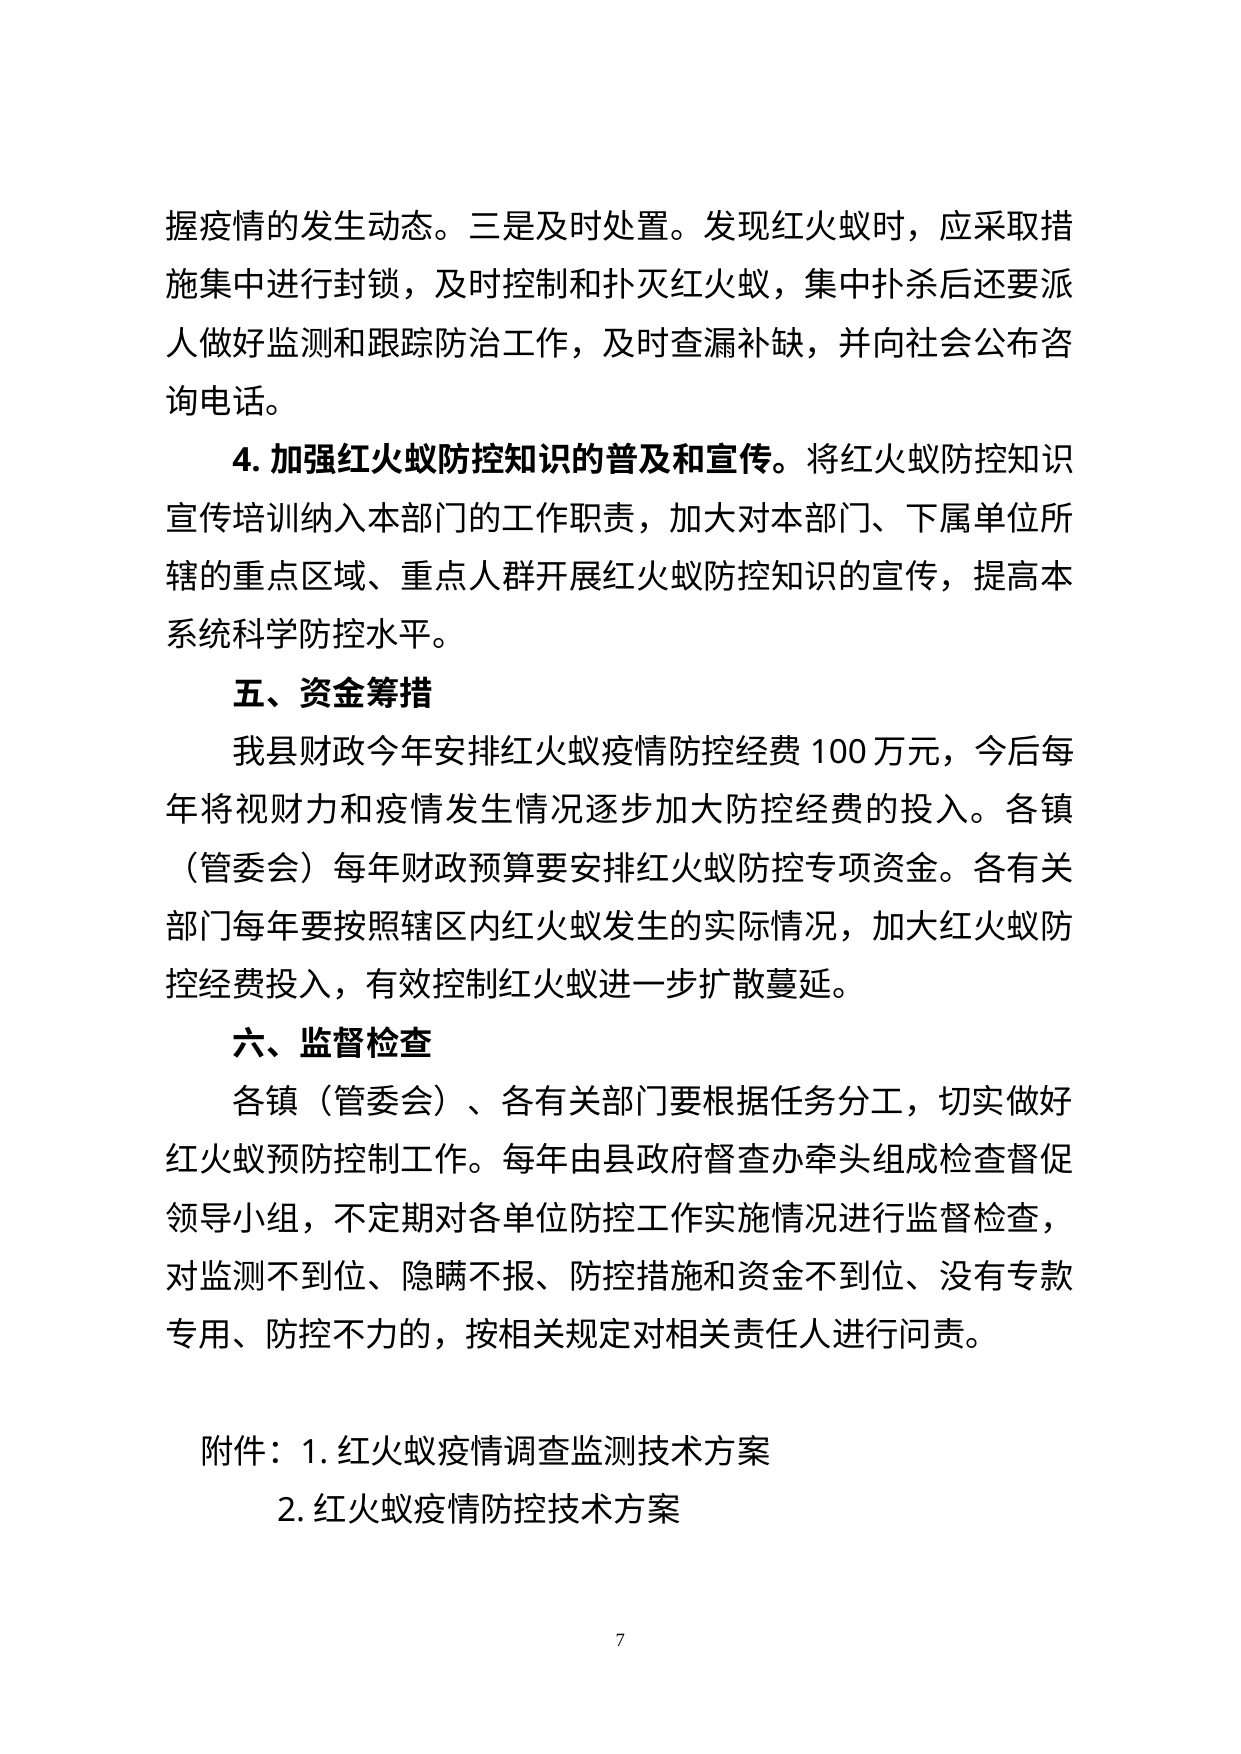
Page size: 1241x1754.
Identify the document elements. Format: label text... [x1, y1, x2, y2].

text 4. 加强红火蚁防控知识的普及和宣传。将红火蚁防控知识宣传培训纳入本部门的工作职责，加大对本部门、下属单位所辖的重点区域、重点人群开展红火蚁防控知识的宣传，提高本系统科学防控水平。 [165, 425, 1075, 658]
text 我县财政今年安排红火蚁疫情防控经费100万元，今后每年将视财力和疫情发生情况逐步加大防控经费的投入。各镇（管委会）每年财政预算要安排红火蚁防控专项资金。各有关部门每年要按照辖区内红火蚁发生的实际情况，加大红火蚁防控经费投入，有效控制红火蚁进一步扩散蔓延。 [165, 717, 1075, 1008]
text 各镇（管委会）、各有关部门要根据任务分工，切实做好红火蚁预防控制工作。每年由县政府督查办牵头组成检查督促领导小组，不定期对各单位防控工作实施情况进行监督检查，对监测不到位、隐瞒不报、防控措施和资金不到位、没有专款专用、防控不力的，按相关规定对相关责任人进行问责。 [165, 1067, 1075, 1358]
text 五、资金筹措 [165, 658, 1075, 717]
text 2. 红火蚁疫情防控技术方案 [165, 1475, 1075, 1533]
text 附件：1. 红火蚁疫情调查监测技术方案 [165, 1417, 1075, 1475]
text 六、监督检查 [165, 1008, 1075, 1067]
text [165, 192, 1075, 425]
